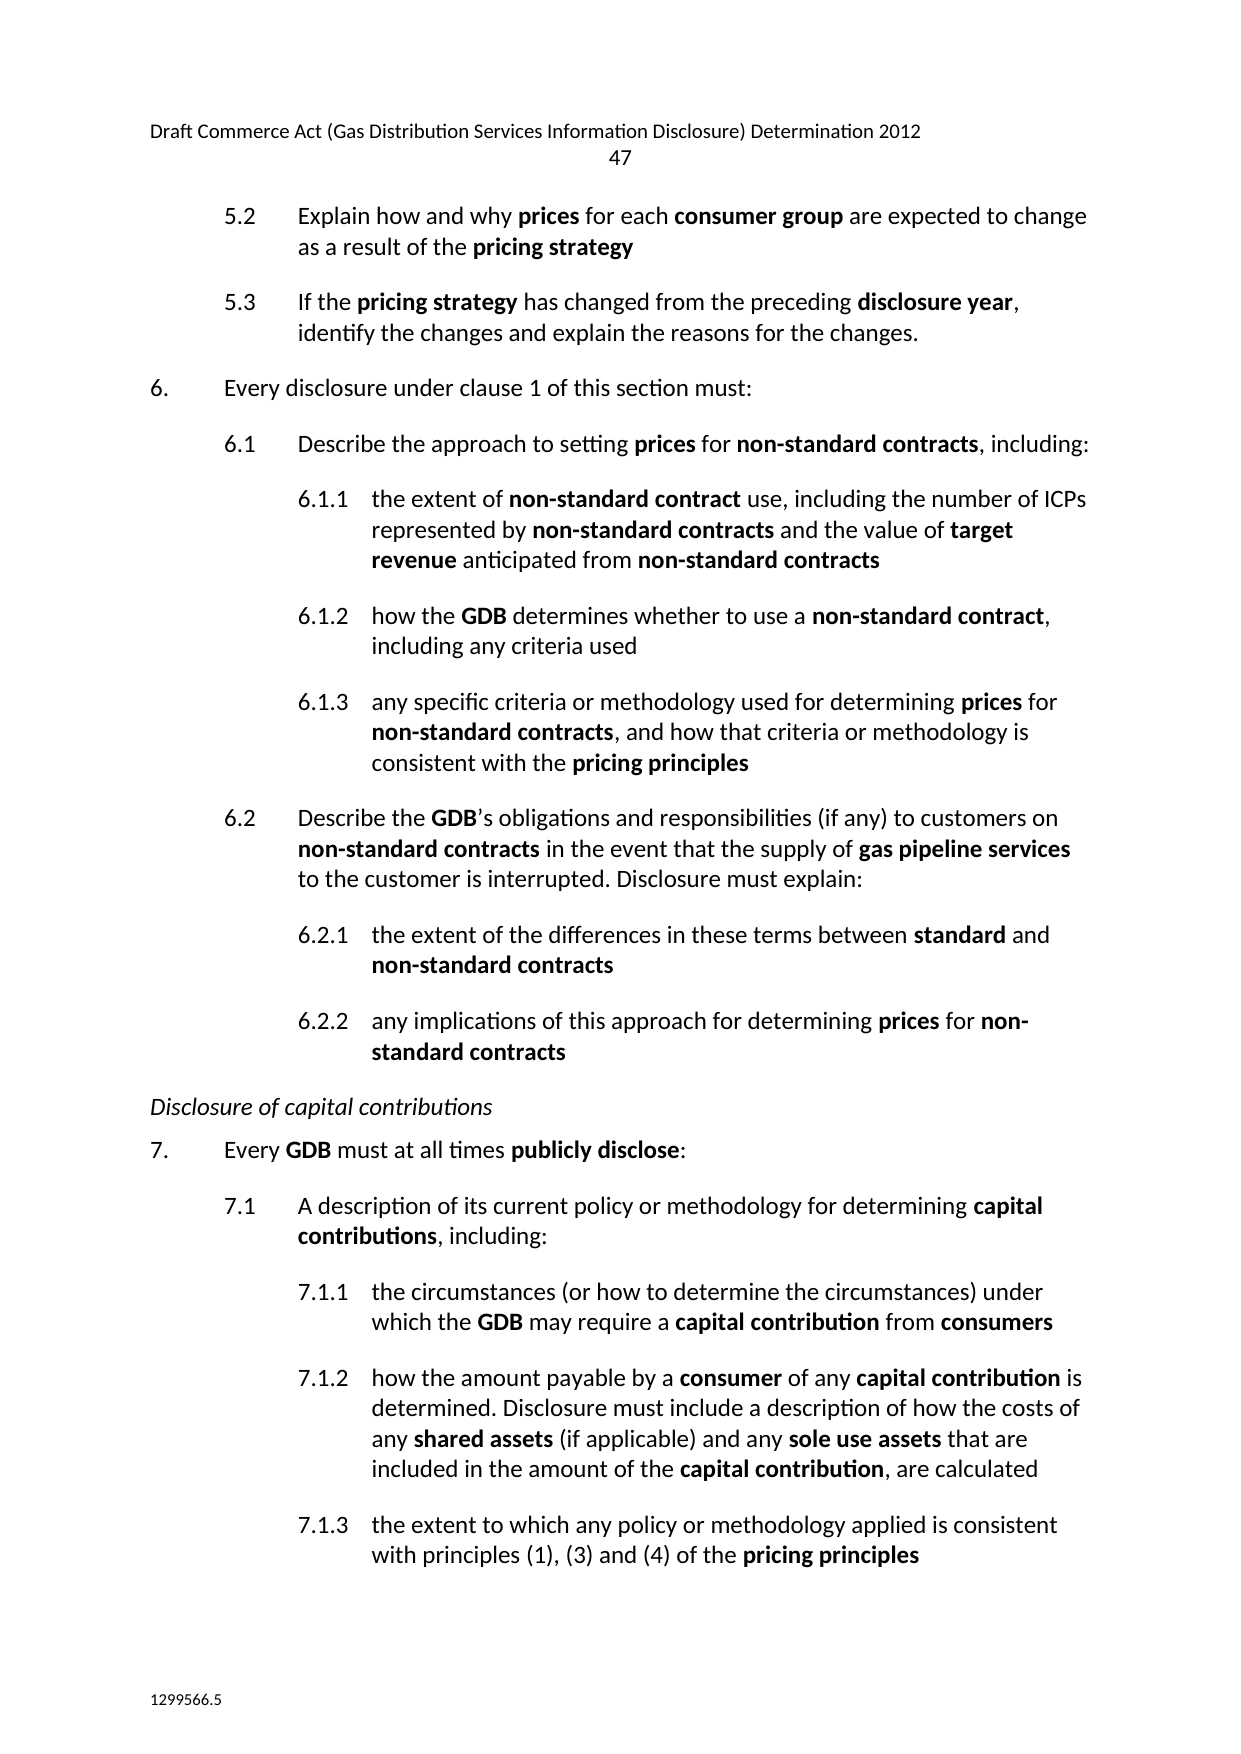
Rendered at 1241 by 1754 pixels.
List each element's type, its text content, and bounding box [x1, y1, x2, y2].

text any specific criteria or methodology used for determining prices for non-standard contracts, and how that criteria or methodology is consistent with the pricing principles [298, 686, 1090, 778]
text Every disclosure under clause 1 of this section must: [150, 372, 1090, 403]
text If the pricing strategy has changed from the preceding disclosure year, identify the changes and explain the reasons for the changes. [224, 286, 1090, 347]
text Describe the GDB’s obligations and responsibilities (if any) to customers on non-standard contracts in the event that the supply of gas pipeline services to the customer is interrupted. Disclosure must explain: [224, 803, 1090, 894]
text Every GDB must at all times publicly disclose: [150, 1134, 1090, 1165]
text any implications of this approach for determining prices for non-standard contracts [298, 1005, 1090, 1066]
text the circumstances (or how to determine the circumstances) under which the GDB may require a capital contribution from consumers [298, 1276, 1090, 1337]
text how the GDB determines whether to use a non-standard contract, including any criteria used [298, 600, 1090, 661]
subtitle Disclosure of capital contributions [150, 1091, 1090, 1122]
text the extent of non-standard contract use, including the number of ICPs represented by non-standard contracts and the value of target revenue anticipated from non-standard contracts [298, 483, 1090, 575]
text how the amount payable by a consumer of any capital contribution is determined. Disclosure must include a description of how the costs of any shared assets (if applicable) and any sole use assets that are included in the amount of the capital contribution, are calculated [298, 1362, 1090, 1484]
text the extent of the differences in these terms between standard and non-standard contracts [298, 919, 1090, 980]
text A description of its current policy or methodology for determining capital contributions, including: [224, 1190, 1090, 1251]
text Explain how and why prices for each consumer group are expected to change as a result of the pricing strategy [224, 200, 1090, 261]
text Describe the approach to setting prices for non-standard contracts, including: [224, 428, 1090, 458]
text the extent to which any policy or methodology applied is consistent with principles (1), (3) and (4) of the pricing principles [298, 1509, 1090, 1570]
